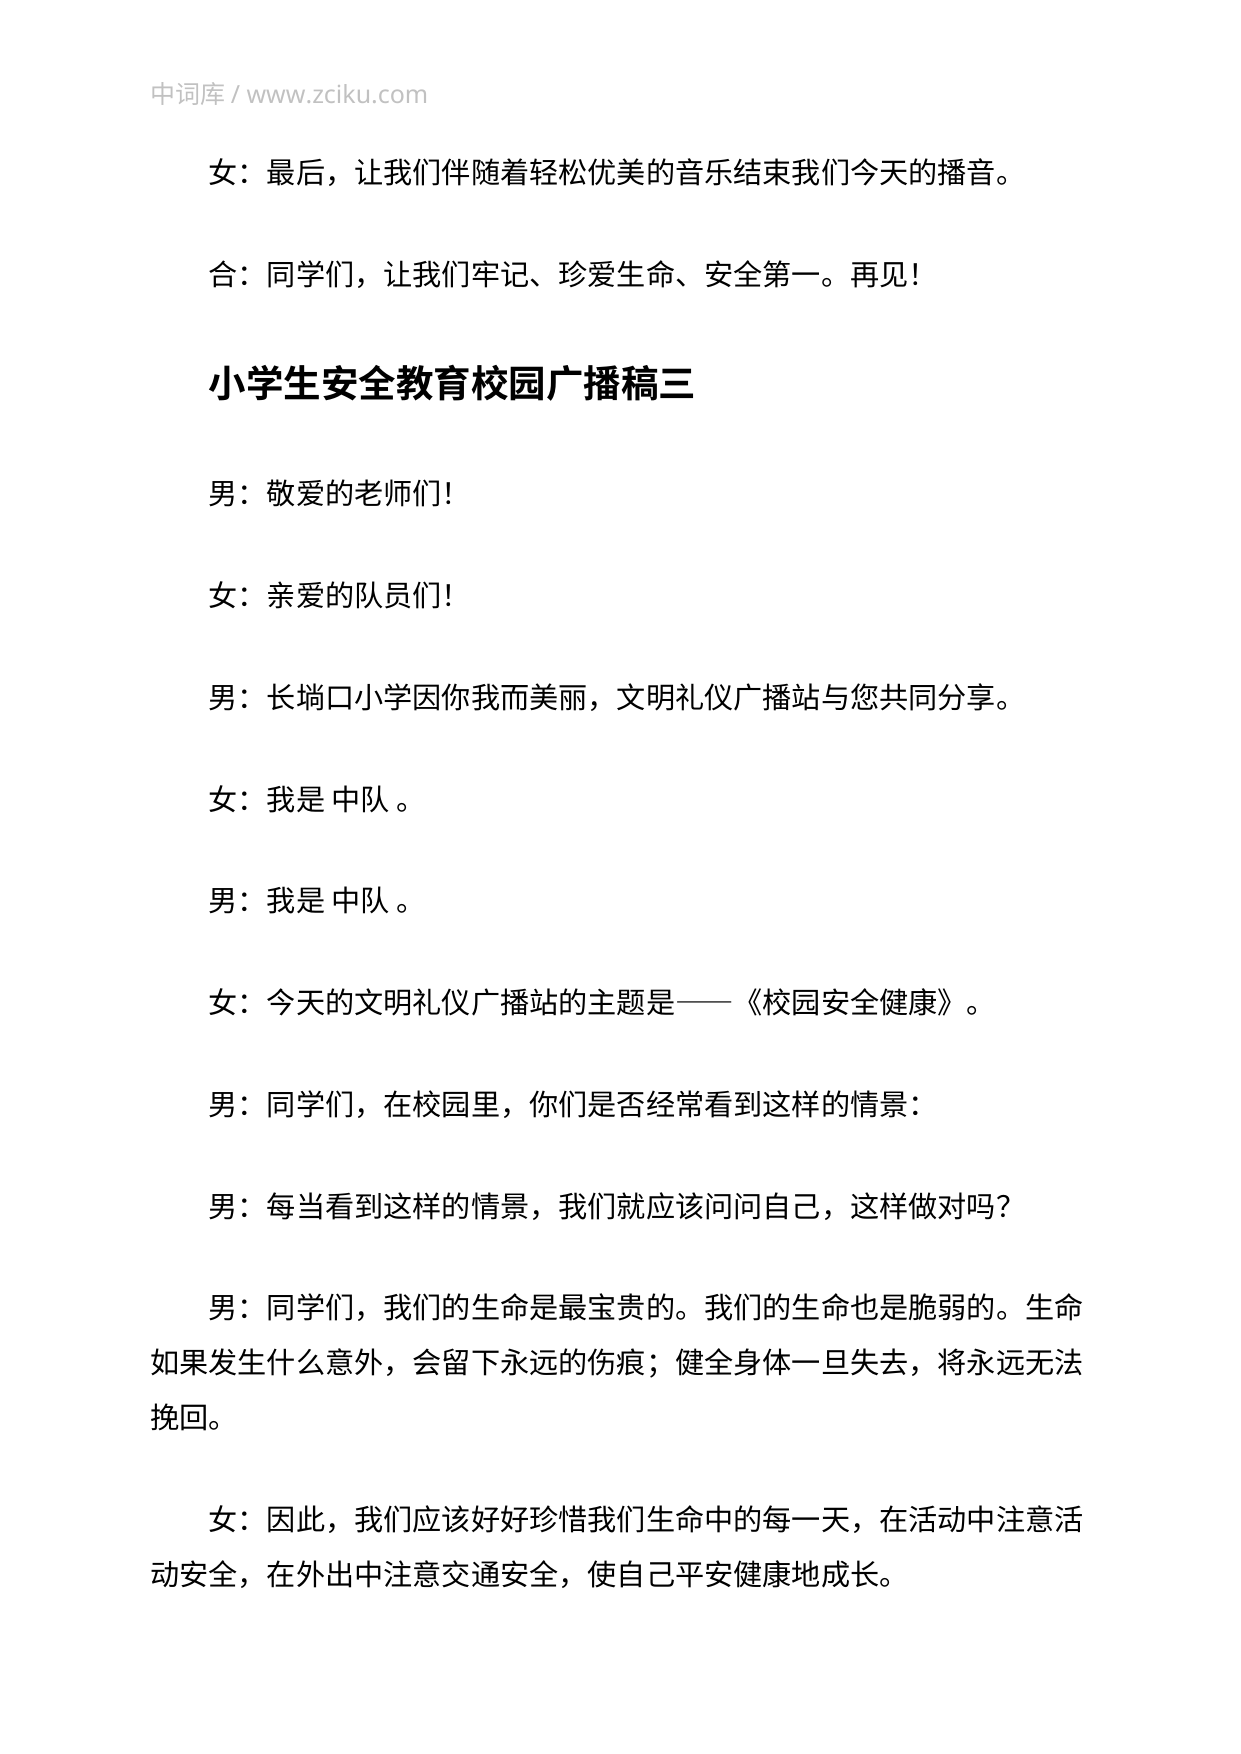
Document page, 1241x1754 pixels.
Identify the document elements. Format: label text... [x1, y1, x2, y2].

text 男：我是 中队 。 [150, 878, 1090, 920]
text 女：因此，我们应该好好珍惜我们生命中的每一天，在活动中注意活动安全，在外出中注意交通安全，使自己平安健康地成长。 [150, 1497, 1090, 1594]
text 小学生安全教育校园广播稿三 [150, 353, 1090, 408]
text 男：同学们，在校园里，你们是否经常看到这样的情景： [150, 1082, 1090, 1124]
text 女：今天的文明礼仪广播站的主题是——《校园安全健康》。 [150, 980, 1090, 1022]
text 女：我是 中队 。 [150, 776, 1090, 818]
text 合：同学们，让我们牢记、珍爱生命、安全第一。再见！ [150, 252, 1090, 294]
text 男：敬爱的老师们！ [150, 471, 1090, 513]
text 男：同学们，我们的生命是最宝贵的。我们的生命也是脆弱的。生命如果发生什么意外，会留下永远的伤痕；健全身体一旦失去，将永远无法挽回。 [150, 1285, 1090, 1437]
text 女：最后，让我们伴随着轻松优美的音乐结束我们今天的播音。 [150, 150, 1090, 192]
text 男：每当看到这样的情景，我们就应该问问自己，这样做对吗？ [150, 1183, 1090, 1226]
text 女：亲爱的队员们！ [150, 573, 1090, 615]
text 男：长埫口小学因你我而美丽，文明礼仪广播站与您共同分享。 [150, 674, 1090, 717]
